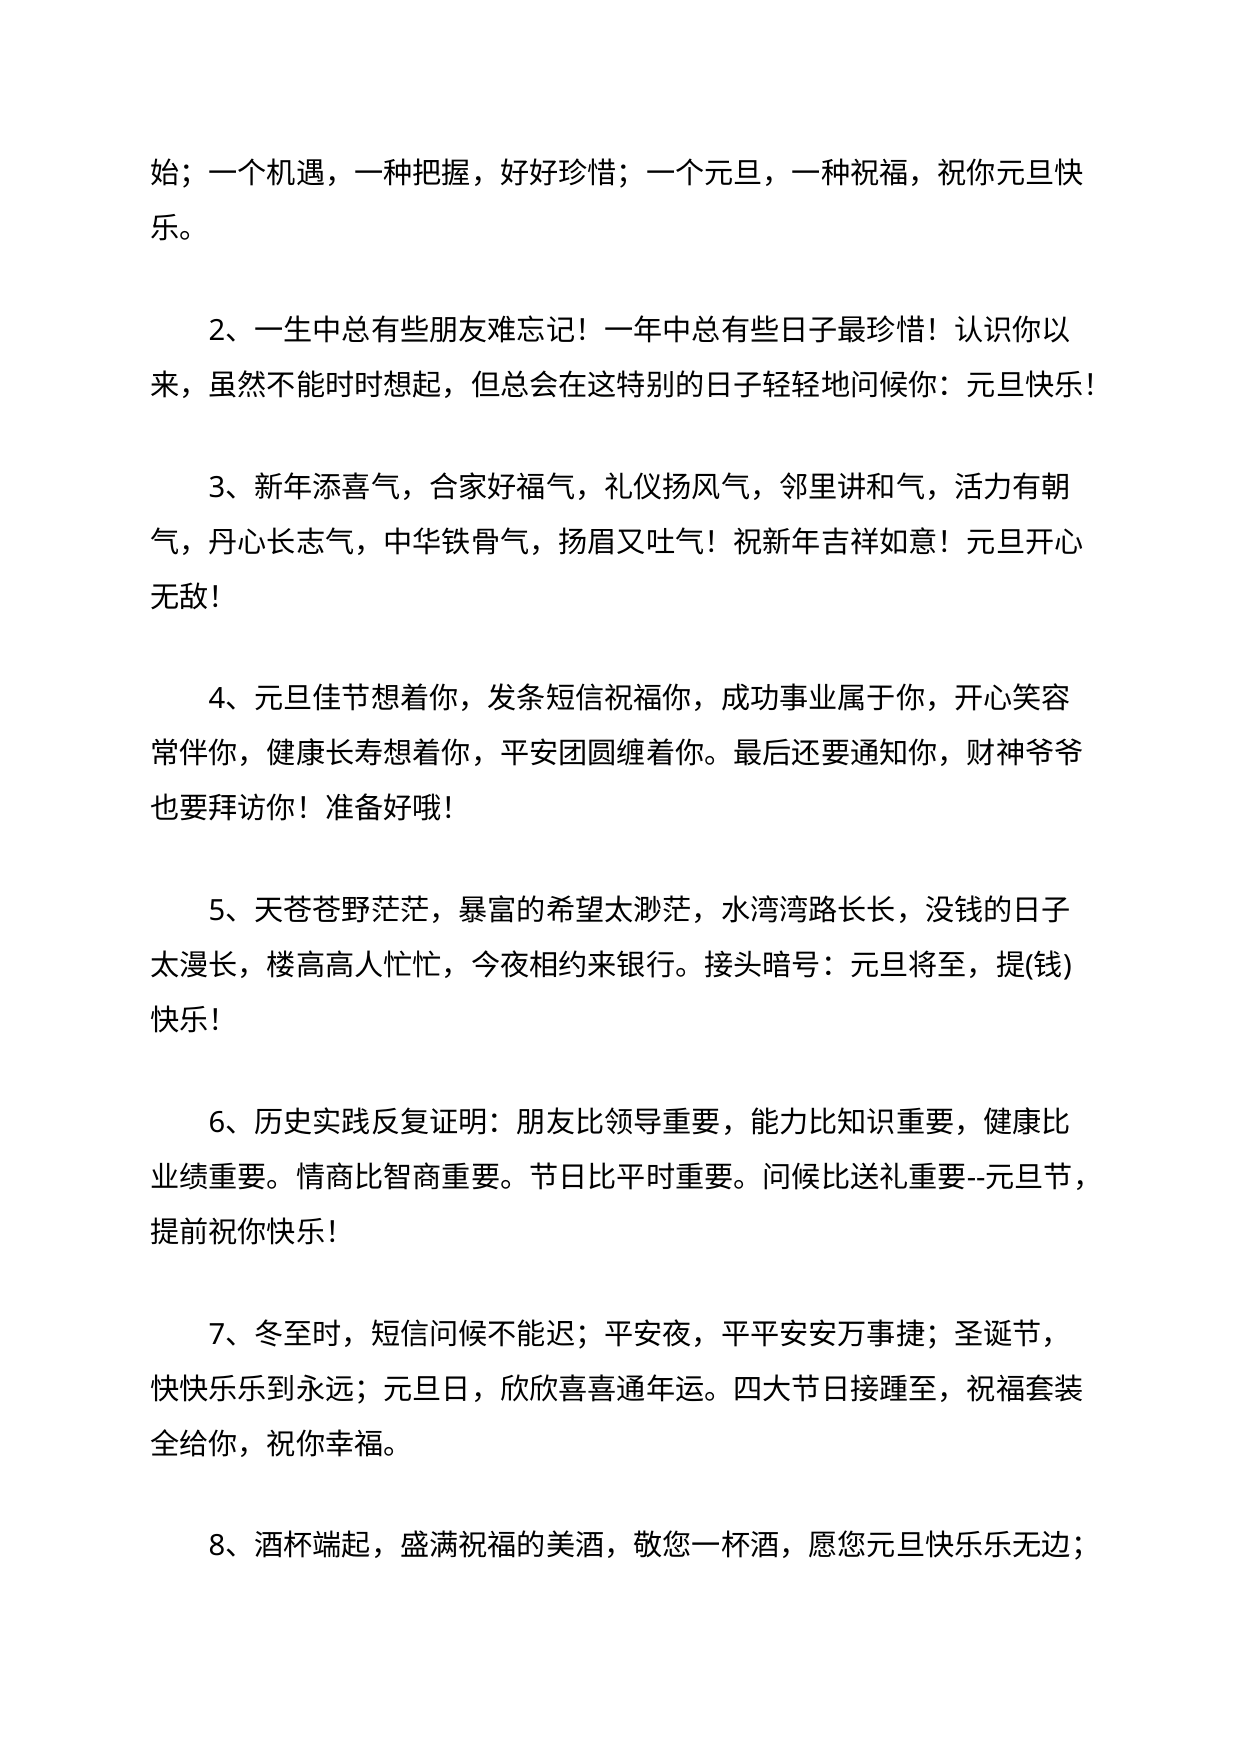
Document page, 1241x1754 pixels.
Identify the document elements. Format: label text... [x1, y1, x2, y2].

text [150, 150, 1090, 247]
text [150, 1522, 1090, 1564]
text 2、一生中总有些朋友难忘记！一年中总有些日子最珍惜！认识你以来，虽然不能时时想起，但总会在这特别的日子轻轻地问候你：元旦快乐！ [150, 307, 1090, 404]
text 3、新年添喜气，合家好福气，礼仪扬风气，邻里讲和气，活力有朝气，丹心长志气，中华铁骨气，扬眉又吐气！祝新年吉祥如意！元旦开心无敌！ [150, 463, 1090, 616]
text 5、天苍苍野茫茫，暴富的希望太渺茫，水湾湾路长长，没钱的日子太漫长，楼高高人忙忙，今夜相约来银行。接头暗号：元旦将至，提(钱)快乐！ [150, 887, 1090, 1039]
text 6、历史实践反复证明：朋友比领导重要，能力比知识重要，健康比业绩重要。情商比智商重要。节日比平时重要。问候比送礼重要--元旦节，提前祝你快乐！ [150, 1098, 1090, 1251]
text 4、元旦佳节想着你，发条短信祝福你，成功事业属于你，开心笑容常伴你，健康长寿想着你，平安团圆缠着你。最后还要通知你，财神爷爷也要拜访你！准备好哦！ [150, 675, 1090, 827]
text 7、冬至时，短信问候不能迟；平安夜，平平安安万事捷；圣诞节，快快乐乐到永远；元旦日，欣欣喜喜通年运。四大节日接踵至，祝福套装全给你，祝你幸福。 [150, 1310, 1090, 1462]
